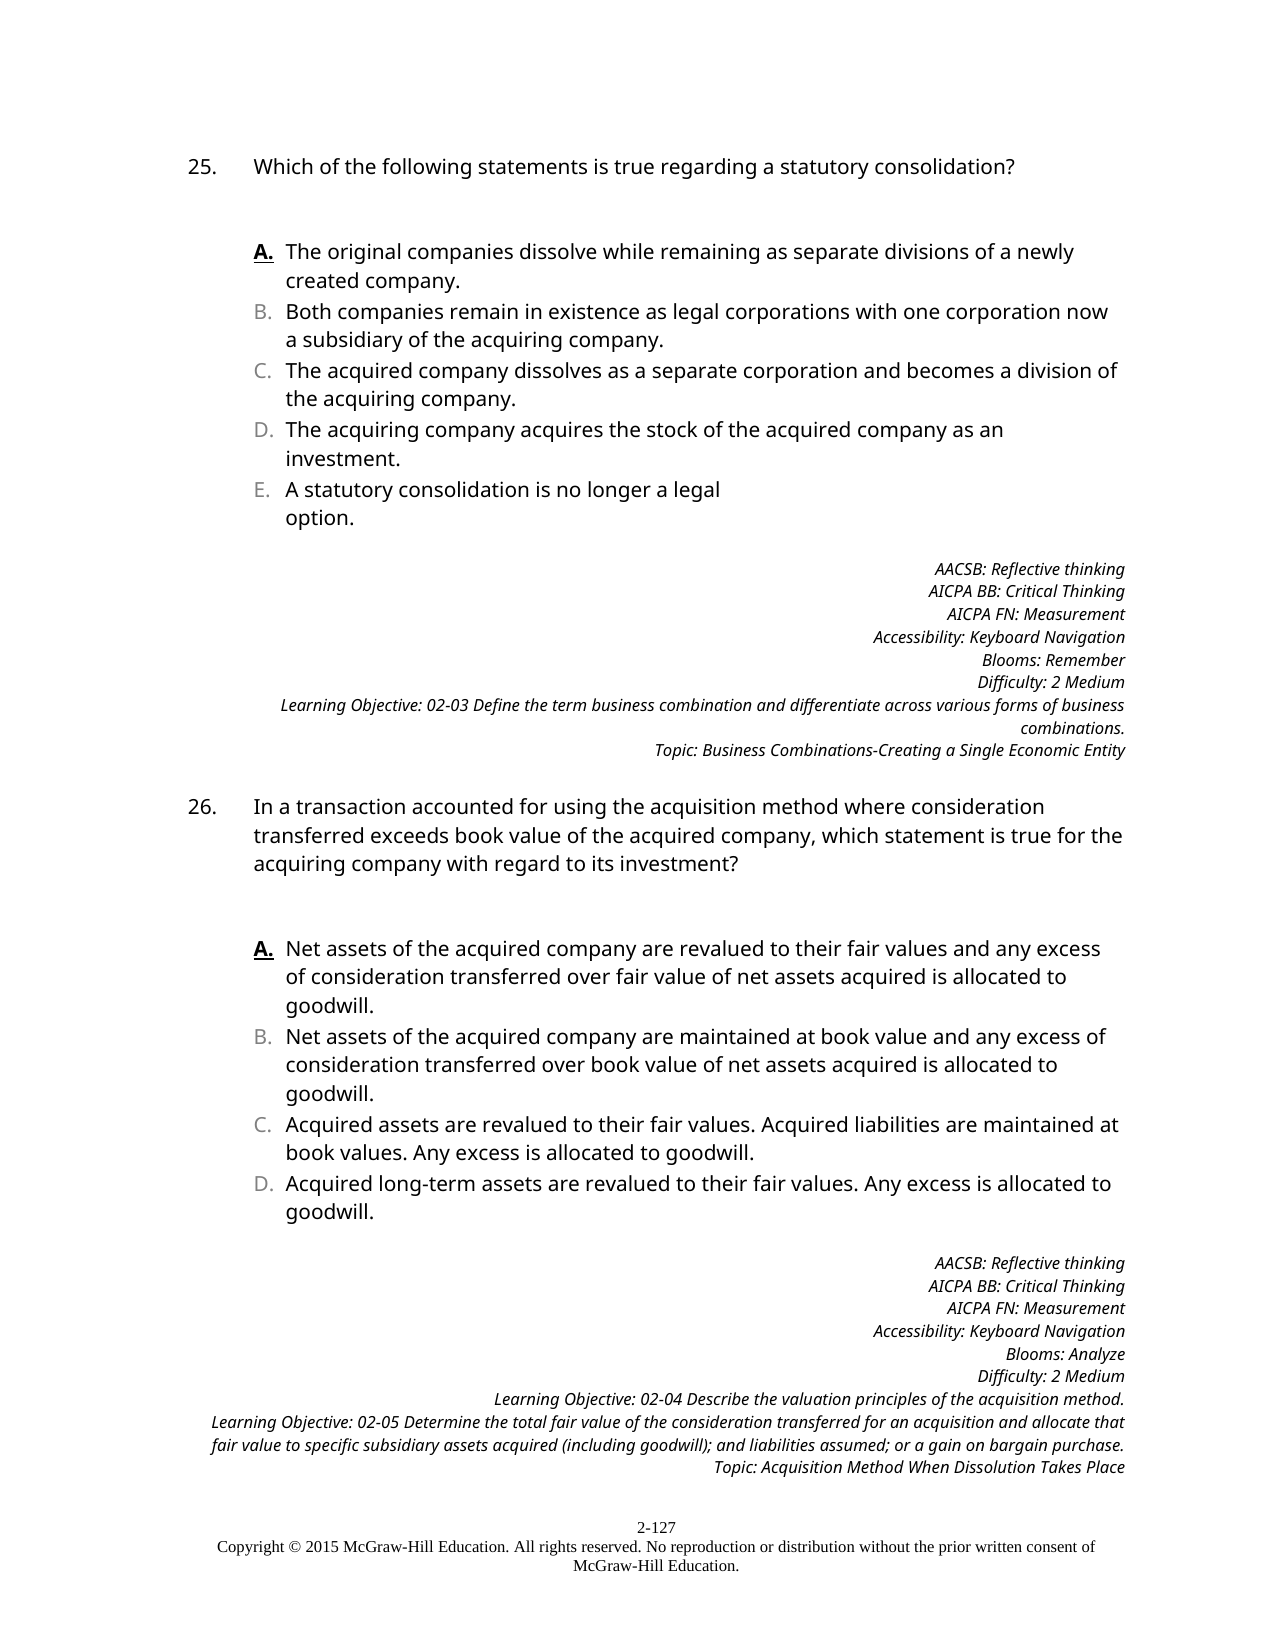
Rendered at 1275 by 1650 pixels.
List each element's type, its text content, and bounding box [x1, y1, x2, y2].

table_header Which of the following statements is true regarding a statutory consolidation? [253, 153, 1125, 532]
table_header 25. [188, 153, 253, 532]
table_header 26. [188, 792, 253, 1226]
table_header In a transaction accounted for using the acquisition method where consideration transferred exceeds book value of the acquired company, which statement is true for the acquiring company with regard to its investment? [253, 792, 1125, 1226]
table_header AACSB: Reflective thinking AICPA BB: Critical Thinking AICPA FN: Measurement Accessibility: Keyboard Navigation Blooms: Remember Difficulty: 2 Medium Learning Objective: 02-03 Define the term business combination and differentiate across various forms of business combinations. Topic: Business Combinations-Creating a Single Economic Entity [188, 558, 1125, 790]
